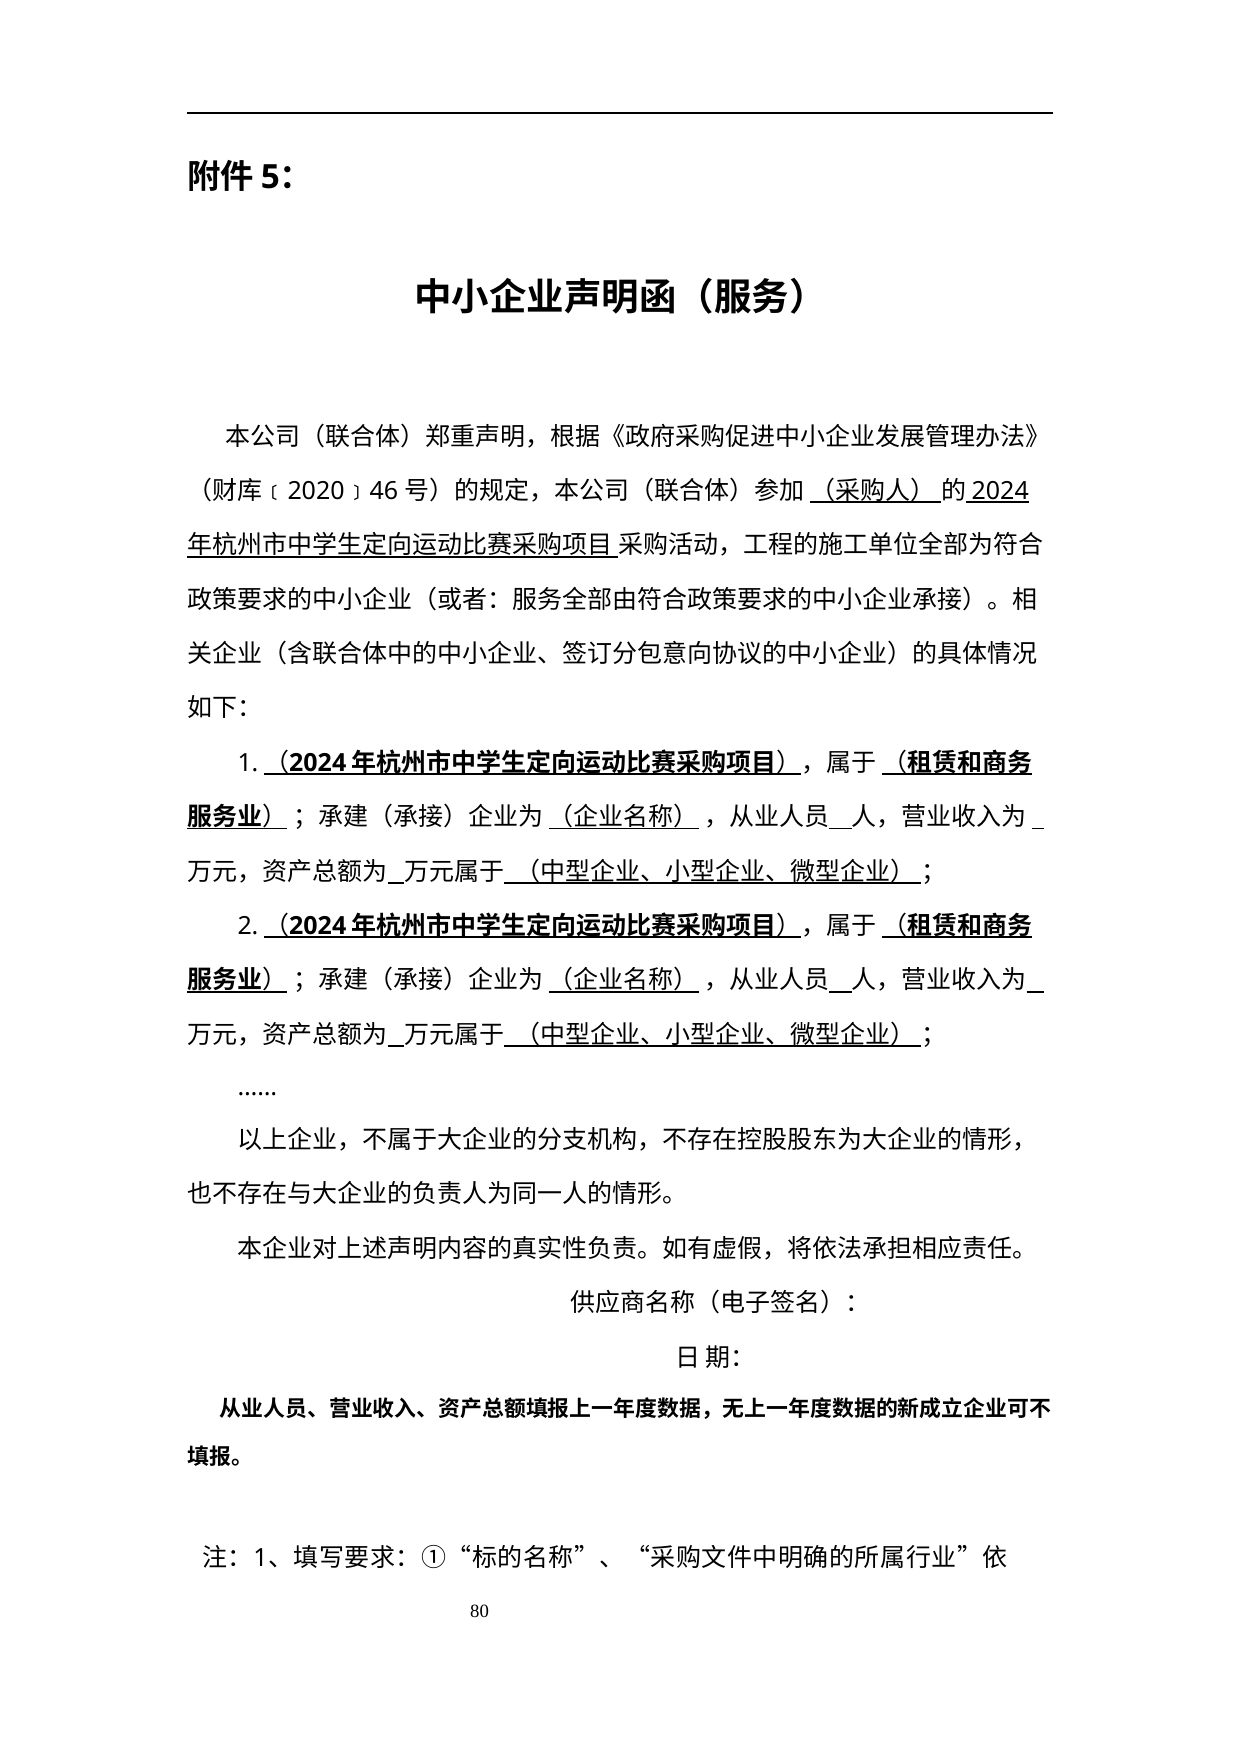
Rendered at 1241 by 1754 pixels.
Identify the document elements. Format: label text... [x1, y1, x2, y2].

text 以上企业，不属于大企业的分支机构，不存在控股股东为大企业的情形，也不存在与大企业的负责人为同一人的情形。 [187, 1119, 1053, 1210]
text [187, 1537, 1009, 1574]
text 附件5： [187, 150, 1053, 198]
text 2. （2024年杭州市中学生定向运动比赛采购项目），属于 （租赁和商务服务业） ；承建（承接）企业为 （企业名称） ，从业人员 人，营业收入为 万元，资产总额为 万元属于 （中型企业、小型企业、微型企业） ； [187, 905, 1053, 1050]
text 从业人员、营业收入、资产总额填报上一年度数据，无上一年度数据的新成立企业可不填报。 [187, 1391, 1053, 1471]
text 日 期： [187, 1337, 936, 1373]
text 本公司（联合体）郑重声明，根据《政府采购促进中小企业发展管理办法》（财库﹝2020﹞46 号）的规定，本公司（联合体）参加 （采购人） 的 2024年杭州市中学生定向运动比赛采购项目 采购活动，工程的施工单位全部为符合政策要求的中小企业（或者：服务全部由符合政策要求的中小企业承接）。相关企业（含联合体中的中小企业、签订分包意向协议的中小企业）的具体情况如下： [187, 416, 1053, 724]
text 本企业对上述声明内容的真实性负责。如有虚假，将依法承担相应责任。 [187, 1228, 1053, 1264]
text 中小企业声明函（服务） [187, 267, 1053, 321]
text …… [187, 1068, 1053, 1103]
text 供应商名称（电子签名）： [187, 1283, 870, 1319]
text 1. （2024年杭州市中学生定向运动比赛采购项目），属于 （租赁和商务服务业） ；承建（承接）企业为 （企业名称） ，从业人员 人，营业收入为 万元，资产总额为 万元属于 （中型企业、小型企业、微型企业） ； [187, 742, 1053, 887]
